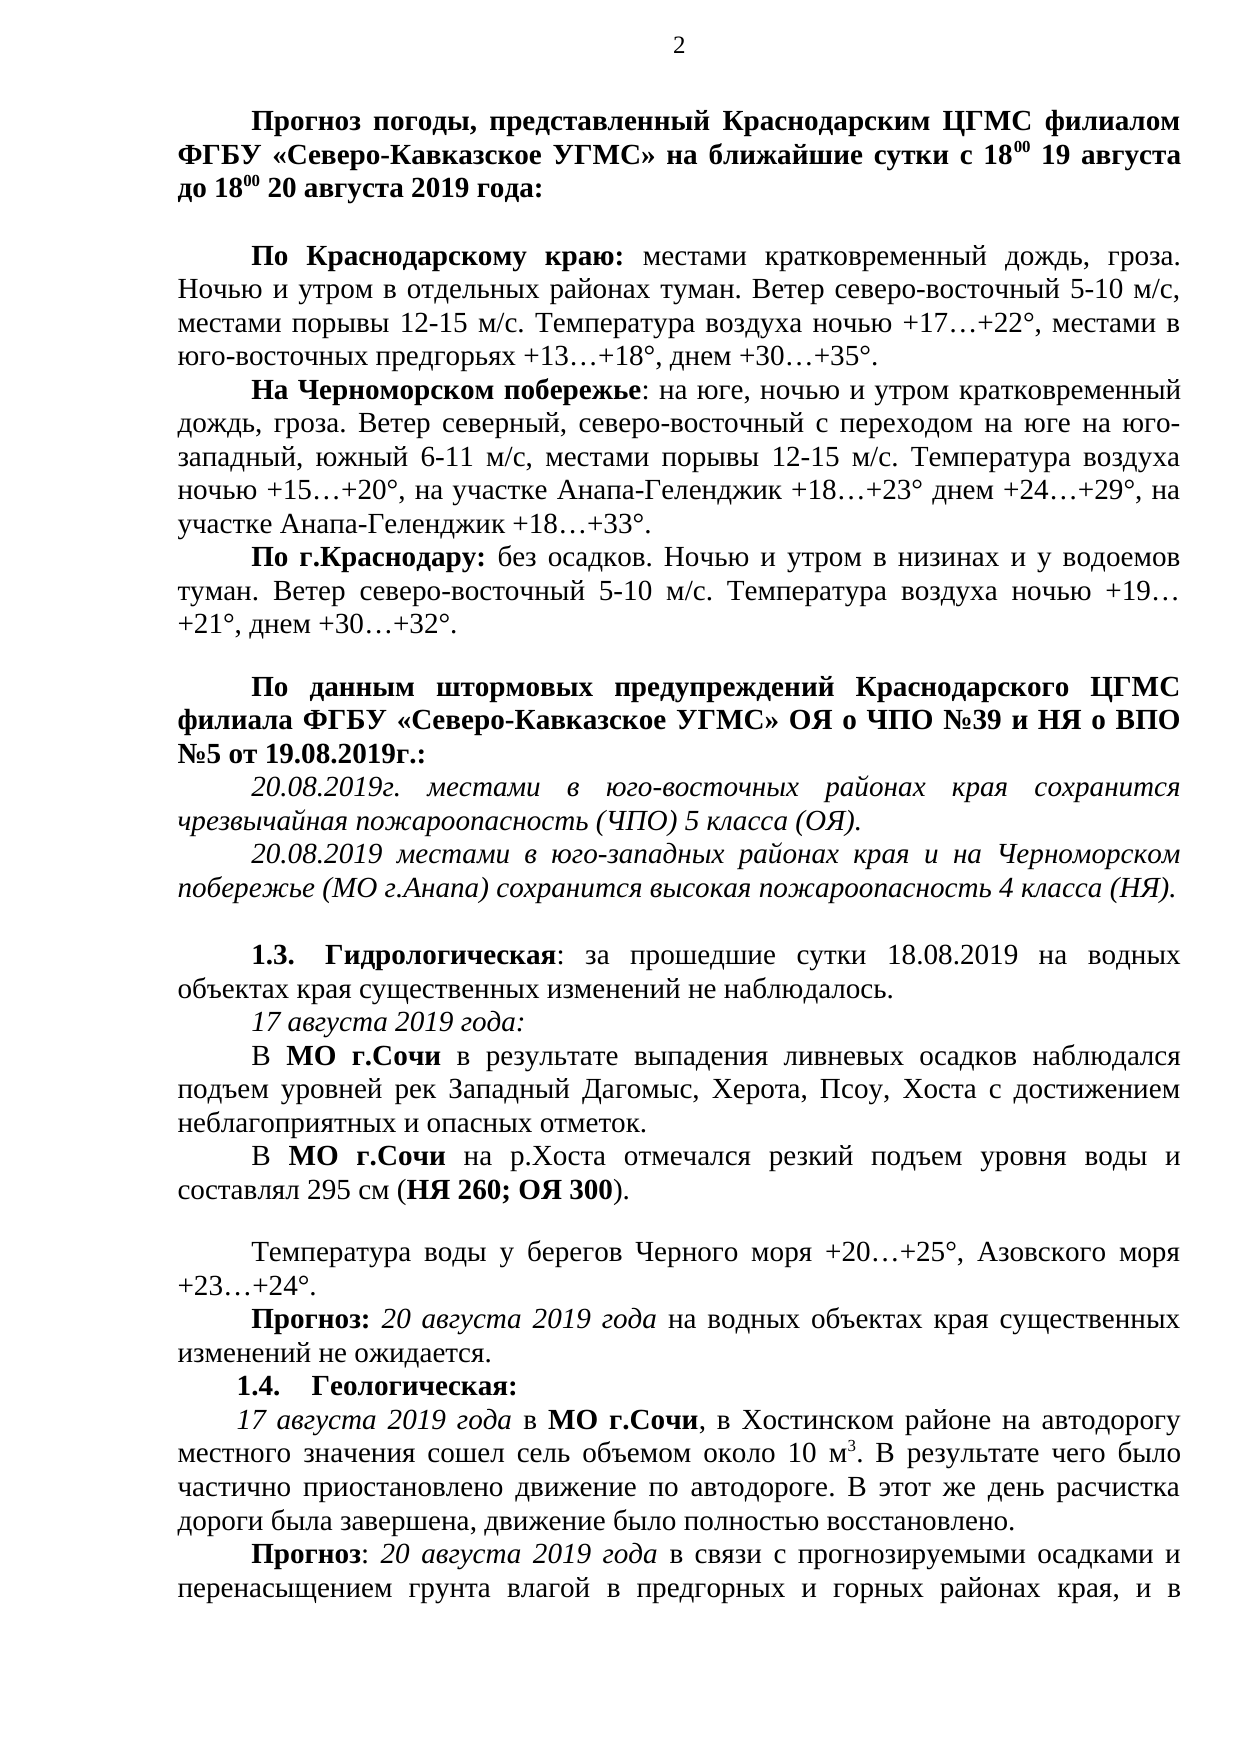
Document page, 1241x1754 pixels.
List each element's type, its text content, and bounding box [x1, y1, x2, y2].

text 20.08.2019 местами в юго-западных районах края и на Черноморском побережье (МО г.Анапа) сохранится высокая пожароопасность 4 класса (НЯ). [177, 837, 1181, 904]
text Прогноз: 20 августа 2019 года на водных объектах края существенных изменений не ожидается. [177, 1301, 1181, 1368]
text Температура воды у берегов Черного моря +20…+25°, Азовского моря +23…+24°. [177, 1234, 1181, 1301]
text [177, 1536, 1181, 1603]
text 20.08.2019г. местами в юго-восточных районах края сохранится чрезвычайная пожароопасность (ЧПО) 5 класса (ОЯ). [177, 769, 1181, 837]
text В МО г.Сочи в результате выпадения ливневых осадков наблюдался подъем уровней рек Западный Дагомыс, Херота, Псоу, Хоста с достижением неблагоприятных и опасных отметок. [177, 1038, 1181, 1138]
text Прогноз погоды, представленный Краснодарским ЦГМС филиалом ФГБУ «Северо-Кавказское УГМС» на ближайшие сутки с 1800 19 августа до 1800 20 августа 2019 года: [177, 103, 1181, 204]
text По г.Краснодару: без осадков. Ночью и утром в низинах и у водоемов туман. Ветер северо-восточный 5-10 м/с. Температура воздуха ночью +19…+21°, днем +30…+32°. [177, 539, 1181, 640]
text 17 августа 2019 года в МО г.Сочи, в Хостинском районе на автодорогу местного значения сошел сель объемом около 10 м3. В результате чего было частично приостановлено движение по автодороге. В этот же день расчистка дороги была завершена, движение было полностью восстановлено. [177, 1402, 1181, 1536]
text 17 августа 2019 года: [177, 1004, 1181, 1038]
text По данным штормовых предупреждений Краснодарского ЦГМС филиала ФГБУ «Северо-Кавказское УГМС» ОЯ о ЧПО №39 и НЯ о ВПО №5 от 19.08.2019г.: [177, 669, 1181, 769]
list Геологическая: [236, 1368, 1181, 1402]
list Гидрологическая: за прошедшие сутки 18.08.2019 на водных объектах края существенных изменений не наблюдалось. [177, 937, 1181, 1004]
text На Черноморском побережье: на юге, ночью и утром кратковременный дождь, гроза. Ветер северный, северо-восточный с переходом на юге на юго-западный, южный 6-11 м/с, местами порывы 12-15 м/с. Температура воздуха ночью +15…+20°, на участке Анапа-Геленджик +18…+23° днем +24…+29°, на участке Анапа-Геленджик +18…+33°. [177, 372, 1181, 539]
text По Краснодарскому краю: местами кратковременный дождь, гроза. Ночью и утром в отдельных районах туман. Ветер северо-восточный 5-10 м/с, местами порывы 12-15 м/с. Температура воздуха ночью +17…+22°, местами в юго-восточных предгорьях +13…+18°, днем +30…+35°. [177, 238, 1181, 372]
text В МО г.Сочи на р.Хоста отмечался резкий подъем уровня воды и составлял 295 см (НЯ 260; ОЯ 300). [177, 1138, 1181, 1206]
